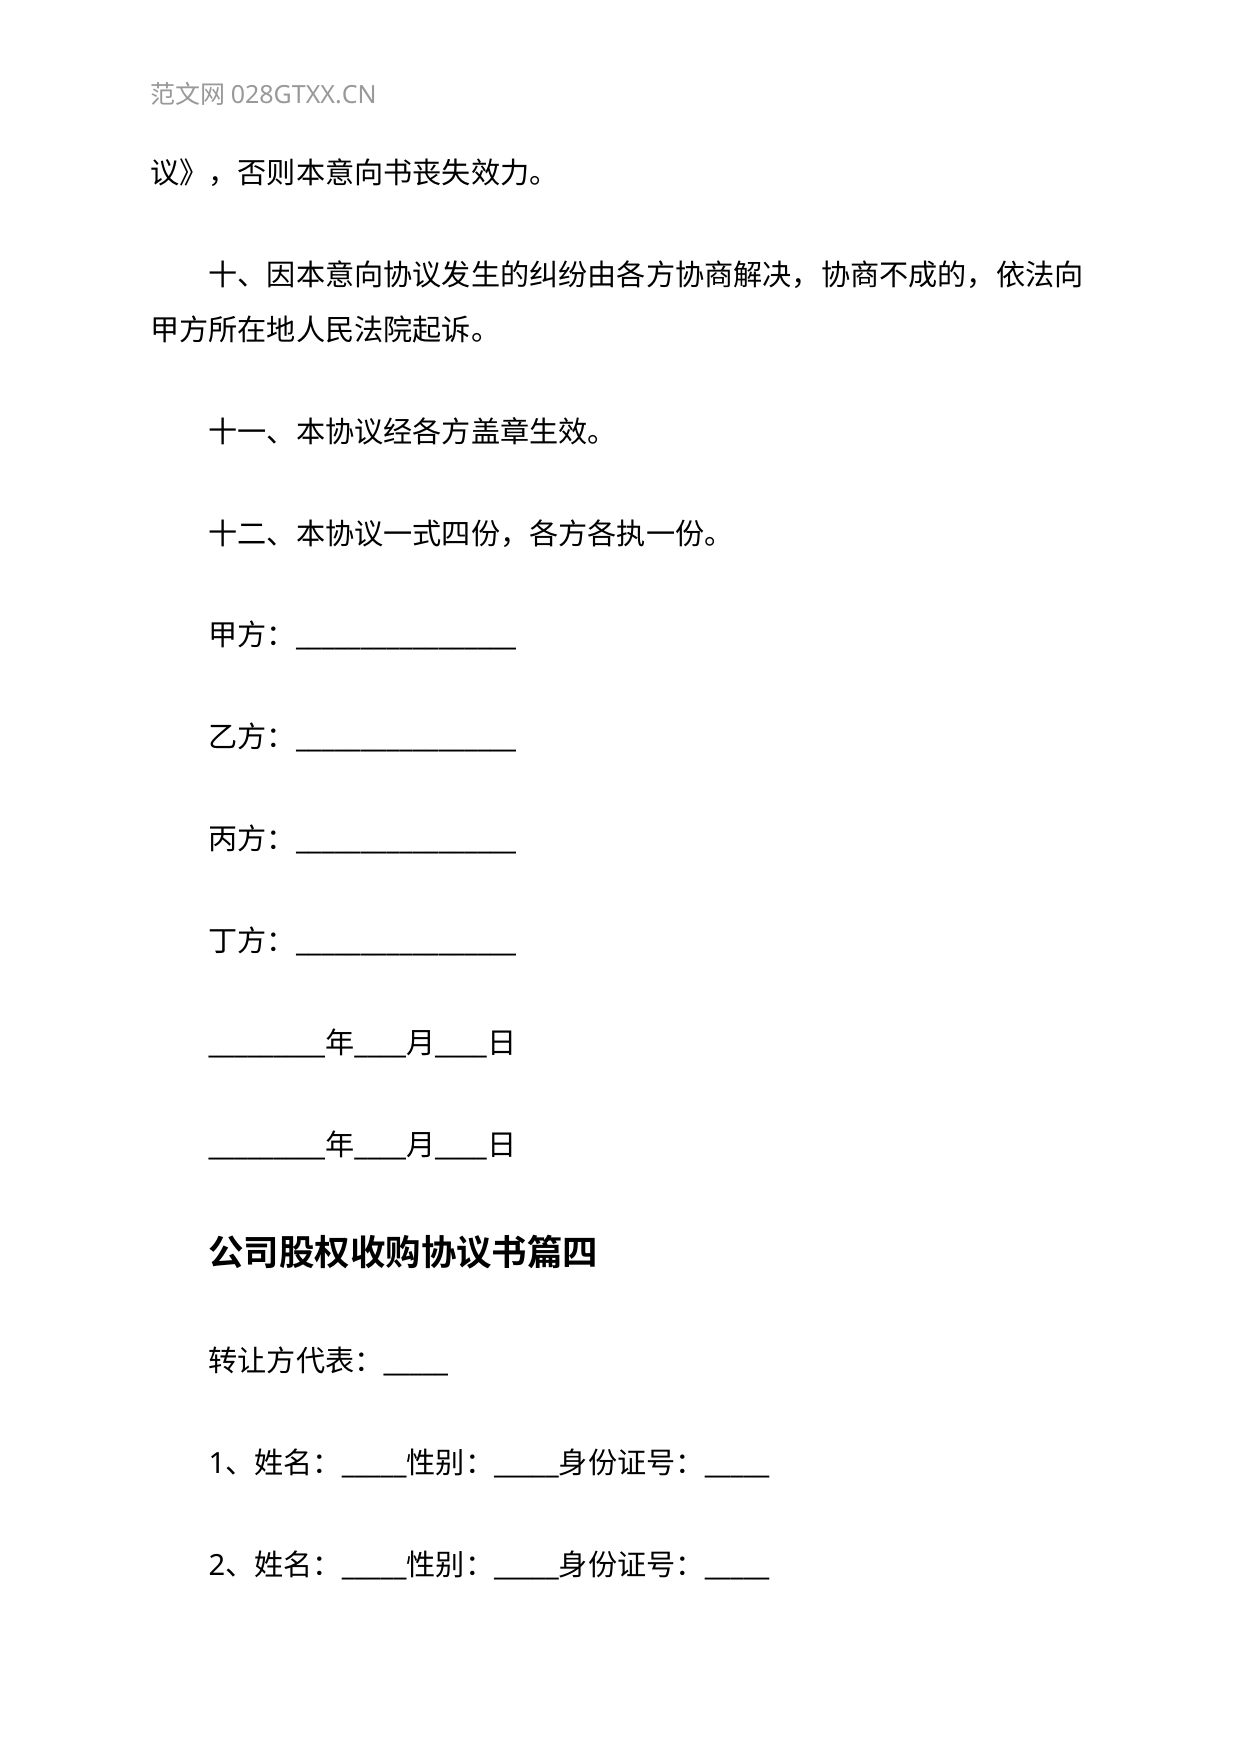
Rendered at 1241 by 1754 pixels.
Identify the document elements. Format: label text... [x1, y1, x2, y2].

text 十一、本协议经各方盖章生效。 [150, 408, 1090, 451]
text _________年____月____日 [150, 1122, 1090, 1164]
text 1、姓名：_____性别：_____身份证号：_____ [150, 1439, 1090, 1482]
text 2、姓名：_____性别：_____身份证号：_____ [150, 1541, 1090, 1584]
text 甲方：_________________ [150, 612, 1090, 654]
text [150, 150, 1090, 192]
text 转让方代表：_____ [150, 1337, 1090, 1380]
text 十二、本协议一式四份，各方各执一份。 [150, 510, 1090, 552]
text 公司股权收购协议书篇四 [150, 1224, 1090, 1275]
text 乙方：_________________ [150, 714, 1090, 756]
text 丙方：_________________ [150, 816, 1090, 858]
text 丁方：_________________ [150, 918, 1090, 960]
text _________年____月____日 [150, 1020, 1090, 1062]
text 十、因本意向协议发生的纠纷由各方协商解决，协商不成的，依法向甲方所在地人民法院起诉。 [150, 252, 1090, 349]
